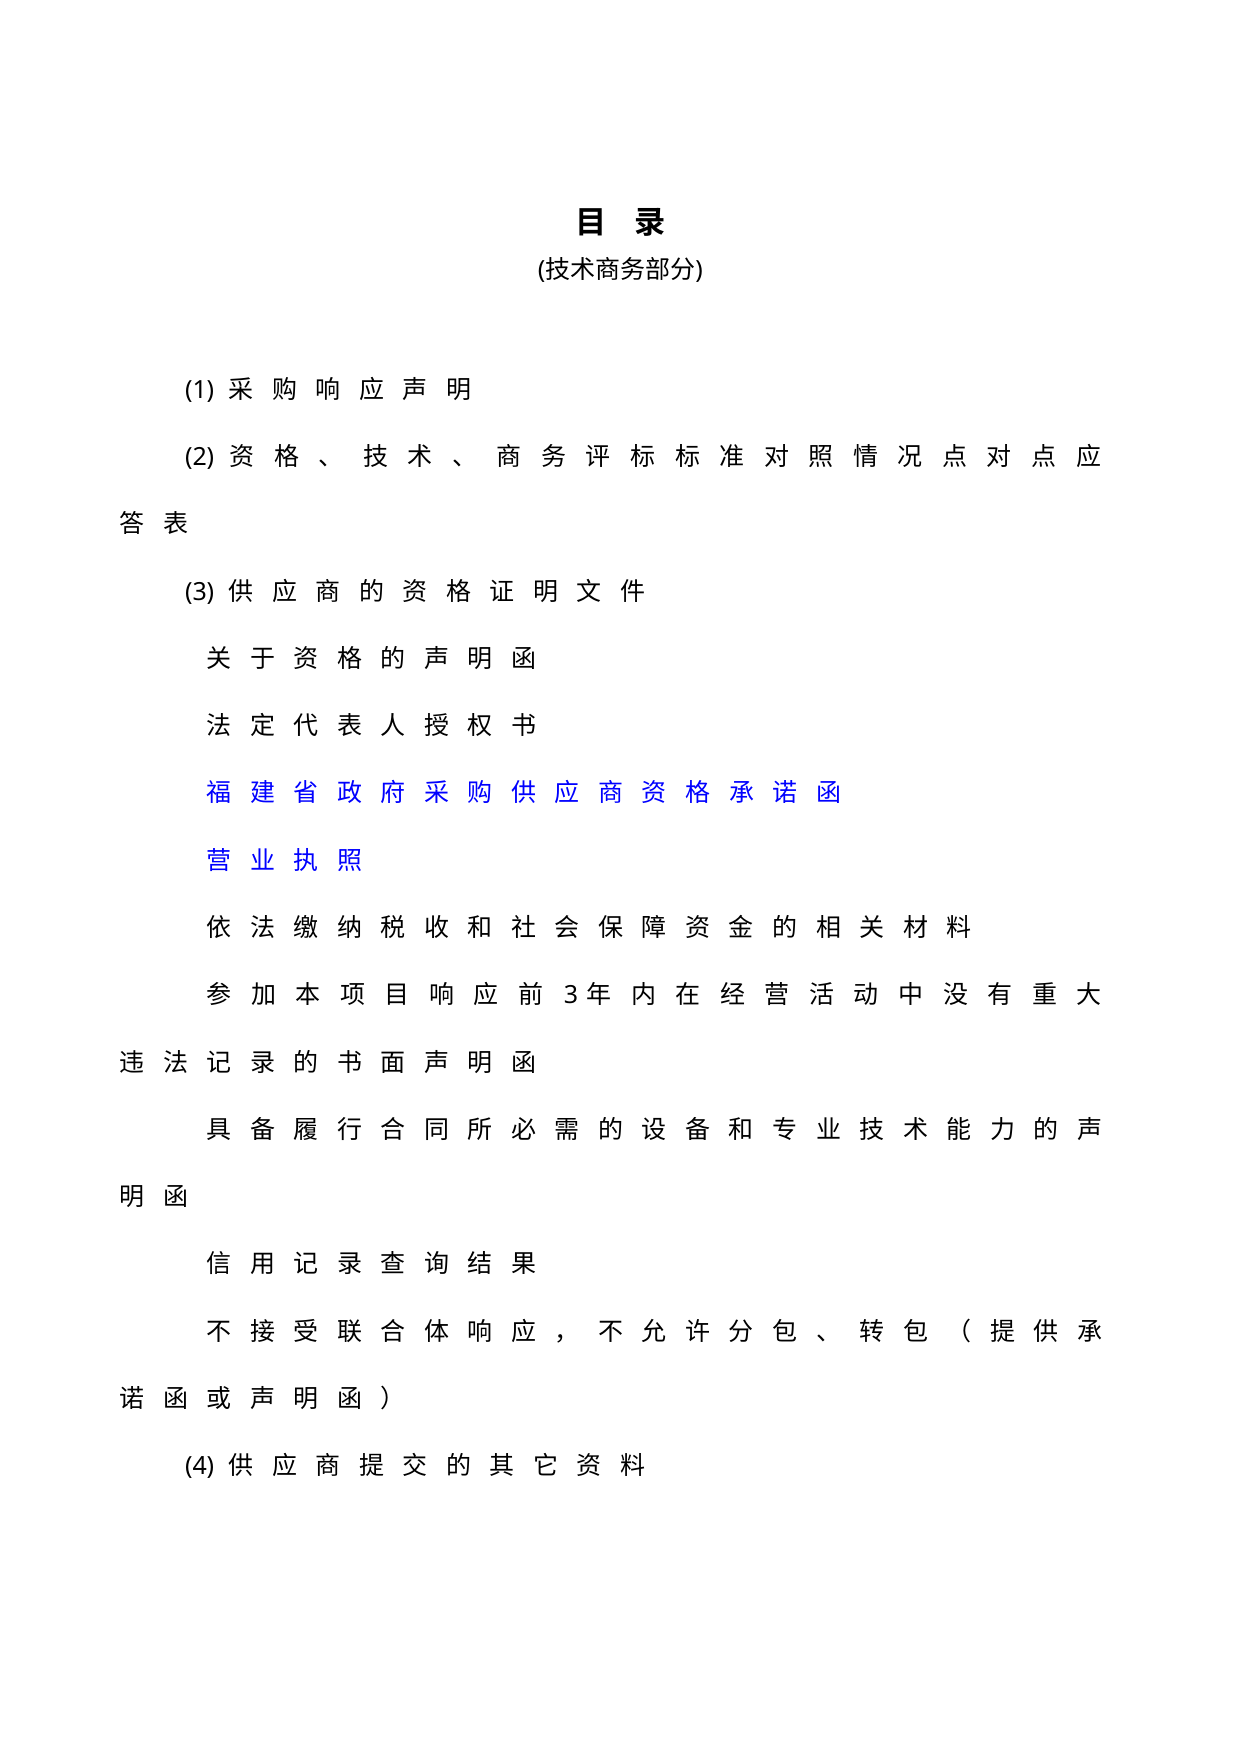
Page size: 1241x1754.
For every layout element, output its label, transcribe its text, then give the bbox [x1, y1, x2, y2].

text 信用记录查询结果 [119, 1228, 1121, 1296]
text 关于资格的声明函 [119, 623, 1121, 690]
text 法定代表人授权书 [194, 690, 1121, 757]
text 目 录 [119, 197, 1121, 242]
text (4)供应商提交的其它资料 [119, 1430, 1121, 1497]
text (1)采购响应声明 [119, 353, 1121, 421]
text 营业执照 [194, 824, 1121, 892]
text 依法缴纳税收和社会保障资金的相关材料 [119, 892, 1121, 959]
text 不接受联合体响应，不允许分包、转包（提供承诺函或声明函） [119, 1296, 1121, 1430]
text 具备履行合同所必需的设备和专业技术能力的声明函 [119, 1094, 1121, 1228]
text (2)资格、技术、商务评标标准对照情况点对点应答表 [119, 421, 1121, 555]
text (技术商务部分) [119, 242, 1121, 286]
text 福建省政府采购供应商资格承诺函 [194, 757, 1121, 824]
text (3)供应商的资格证明文件 [119, 555, 1121, 623]
text 参加本项目响应前3年内在经营活动中没有重大违法记录的书面声明函 [119, 959, 1121, 1094]
